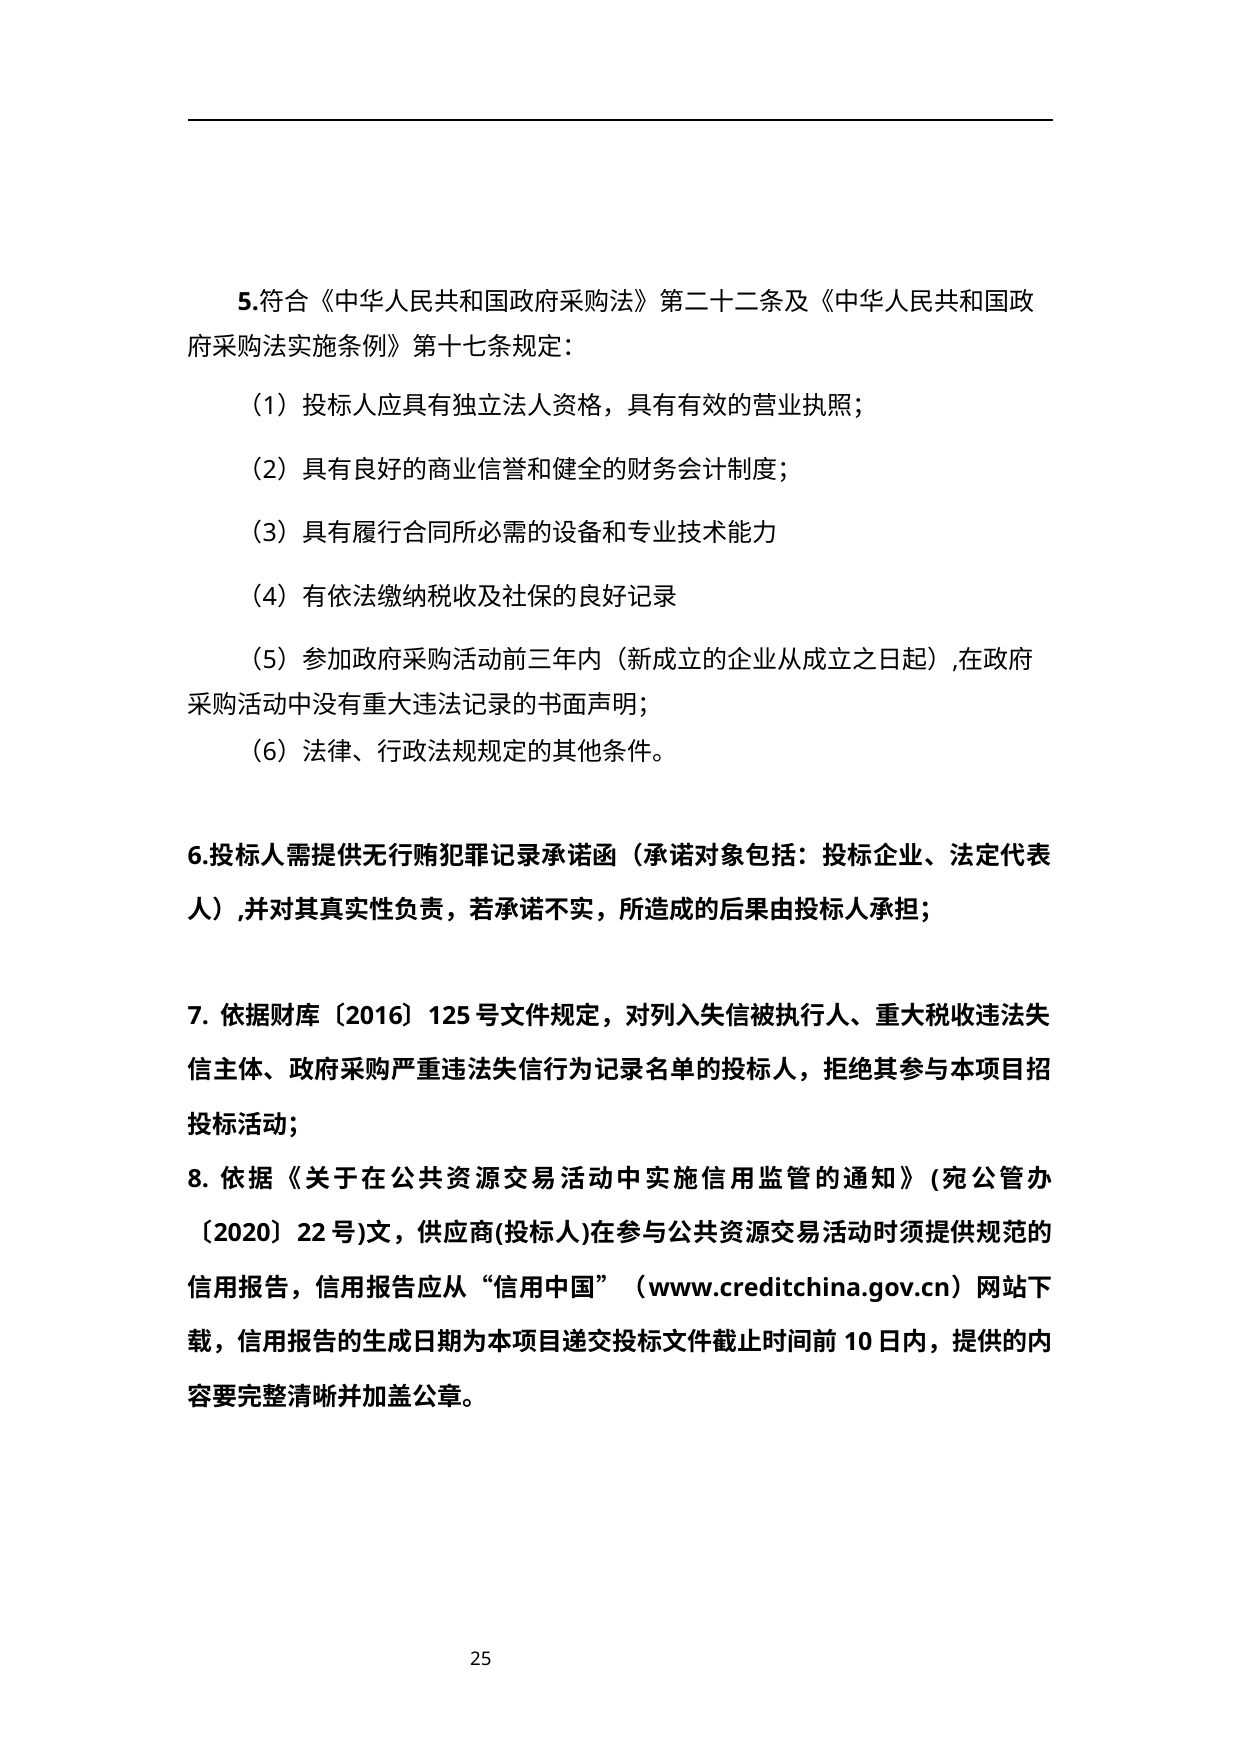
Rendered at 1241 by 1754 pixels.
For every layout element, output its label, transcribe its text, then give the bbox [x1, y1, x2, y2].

text （3）具有履行合同所必需的设备和专业技术能力 [187, 515, 1053, 549]
text （1）投标人应具有独立法人资格，具有有效的营业执照； [187, 388, 1053, 422]
text （5）参加政府采购活动前三年内（新成立的企业从成立之日起）,在政府采购活动中没有重大违法记录的书面声明； [187, 642, 1053, 719]
text （4）有依法缴纳税收及社保的良好记录 [187, 578, 1053, 612]
text （2）具有良好的商业信誉和健全的财务会计制度； [187, 451, 1053, 485]
text 6.投标人需提供无行贿犯罪记录承诺函（承诺对象包括：投标企业、法定代表人）,并对其真实性负责，若承诺不实，所造成的后果由投标人承担； [187, 836, 1053, 926]
text 5.符合《中华人民共和国政府采购法》第二十二条及《中华人民共和国政府采购法实施条例》第十七条规定： [187, 284, 1053, 361]
list 依据财库〔2016〕125号文件规定，对列入失信被执行人、重大税收违法失信主体、政府采购严重违法失信行为记录名单的投标人，拒绝其参与本项目招投标活动； [187, 995, 1053, 1140]
text （6）法律、行政法规规定的其他条件。 [187, 733, 1053, 767]
list 依据《关于在公共资源交易活动中实施信用监管的通知》(宛公管办〔2020〕22号)文，供应商(投标人)在参与公共资源交易活动时须提供规范的信用报告，信用报告应从“信用中国”（www.creditchina.gov.cn）网站下载，信用报告的生成日期为本项目递交投标文件截止时间前10日内，提供的内容要完整清晰并加盖公章。 [187, 1158, 1053, 1412]
